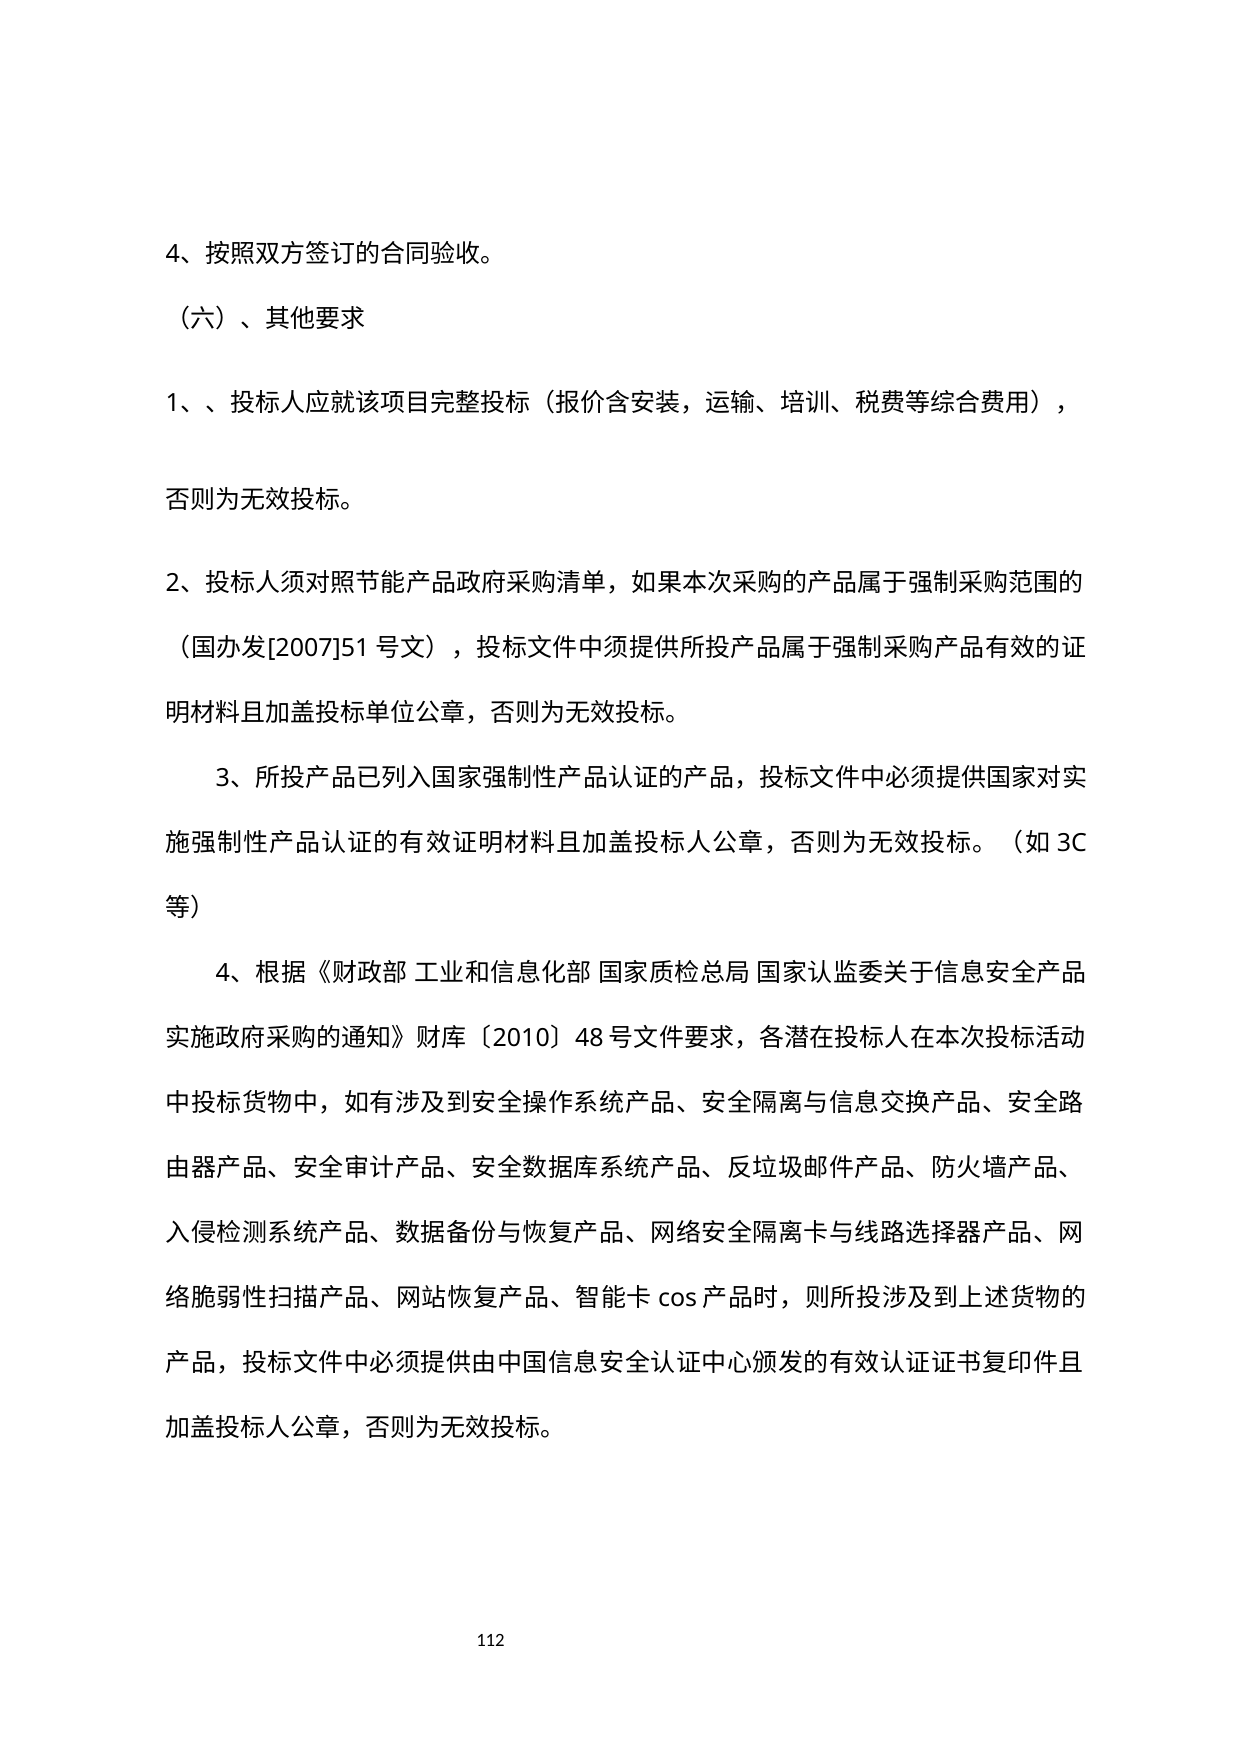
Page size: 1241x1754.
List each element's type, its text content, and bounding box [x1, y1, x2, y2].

text 4、根据《财政部 工业和信息化部 国家质检总局 国家认监委关于信息安全产品实施政府采购的通知》财库〔2010〕48号文件要求，各潜在投标人在本次投标活动中投标货物中，如有涉及到安全操作系统产品、安全隔离与信息交换产品、安全路由器产品、安全审计产品、安全数据库系统产品、反垃圾邮件产品、防火墙产品、入侵检测系统产品、数据备份与恢复产品、网络安全隔离卡与线路选择器产品、网络脆弱性扫描产品、网站恢复产品、智能卡cos产品时，则所投涉及到上述货物的产品，投标文件中必须提供由中国信息安全认证中心颁发的有效认证证书复印件且加盖投标人公章，否则为无效投标。 [165, 938, 1087, 1458]
text （六）、其他要求 [165, 284, 1087, 349]
text 1、、投标人应就该项目完整投标（报价含安装，运输、培训、税费等综合费用），否则为无效投标。 [165, 368, 1087, 530]
text 4、按照双方签订的合同验收。 [165, 219, 1087, 284]
text 3、所投产品已列入国家强制性产品认证的产品，投标文件中必须提供国家对实施强制性产品认证的有效证明材料且加盖投标人公章，否则为无效投标。（如3C等） [165, 743, 1087, 938]
text 2、投标人须对照节能产品政府采购清单，如果本次采购的产品属于强制采购范围的（国办发[2007]51号文），投标文件中须提供所投产品属于强制采购产品有效的证明材料且加盖投标单位公章，否则为无效投标。 [165, 548, 1087, 743]
